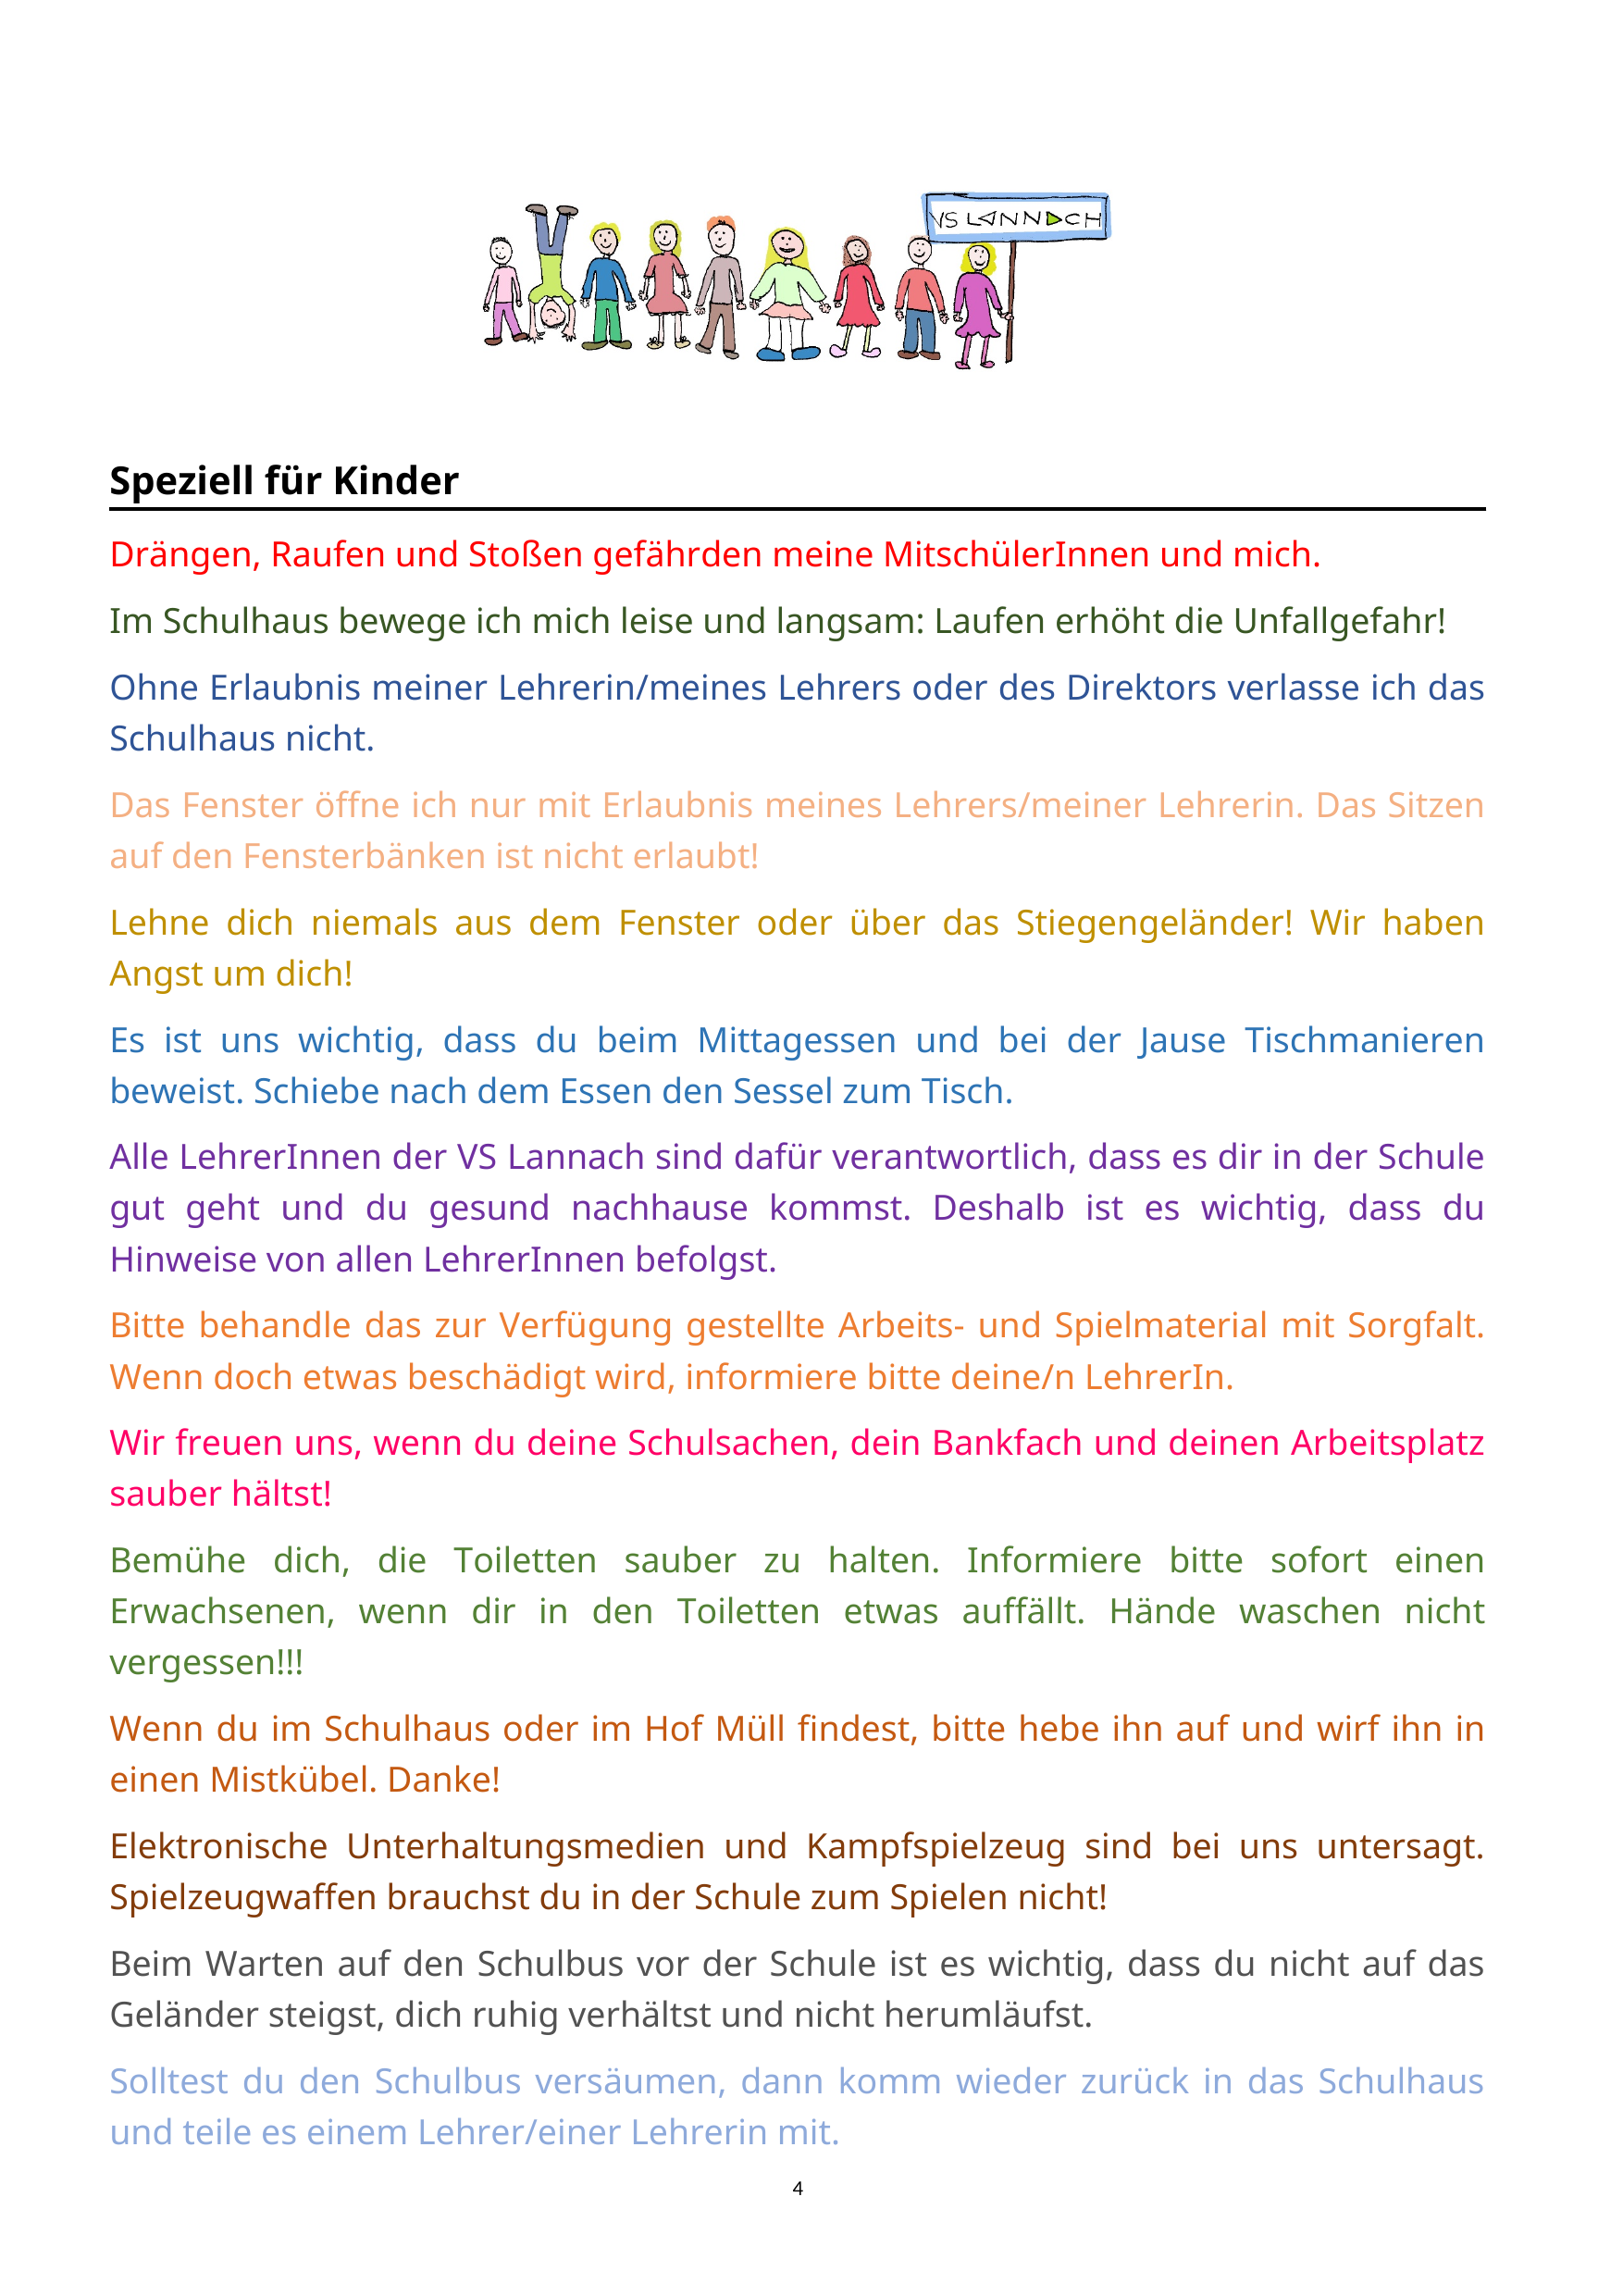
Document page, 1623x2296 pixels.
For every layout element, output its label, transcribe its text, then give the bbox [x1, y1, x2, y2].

text Drängen, Raufen und Stoßen gefährden meine MitschülerInnen und mich. [109, 530, 1486, 577]
text Es ist uns wichtig, dass du beim Mittagessen und bei der Jause Tischmanieren beweist. Schiebe nach dem Essen den Sessel zum Tisch. [109, 1015, 1486, 1113]
picture [482, 190, 1113, 376]
text Elektronische Unterhaltungsmedien und Kampfspielzeug sind bei uns untersagt. Spielzeugwaffen brauchst du in der Schule zum Spielen nicht! [109, 1821, 1486, 1919]
text Alle LehrerInnen der VS Lannach sind dafür verantwortlich, dass es dir in der Schule gut geht und du gesund nachhause kommst. Deshalb ist es wichtig, dass du Hinweise von allen LehrerInnen befolgst. [109, 1133, 1486, 1282]
text Das Fenster öffne ich nur mit Erlaubnis meines Lehrers/meiner Lehrerin. Das Sitzen auf den Fensterbänken ist nicht erlaubt! [109, 780, 1486, 878]
text Wir freuen uns, wenn du deine Schulsachen, dein Bankfach und deinen Arbeitsplatz sauber hältst! [109, 1419, 1486, 1517]
text Im Schulhaus bewege ich mich leise und langsam: Laufen erhöht die Unfallgefahr! [109, 596, 1486, 644]
text Bemühe dich, die Toiletten sauber zu halten. Informiere bitte sofort einen Erwachsenen, wenn dir in den Toiletten etwas auffällt. Hände waschen nicht vergessen!!! [109, 1535, 1486, 1685]
text Beim Warten auf den Schulbus vor der Schule ist es wichtig, dass du nicht auf das Geländer steigst, dich ruhig verhältst und nicht herumläufst. [109, 1939, 1486, 2037]
text Wenn du im Schulhaus oder im Hof Müll findest, bitte hebe ihn auf und wirf ihn in einen Mistkübel. Danke! [109, 1704, 1486, 1803]
text Bitte behandle das zur Verfügung gestellte Arbeits- und Spielmaterial mit Sorgfalt. Wenn doch etwas beschädigt wird, informiere bitte deine/n LehrerIn. [109, 1301, 1486, 1399]
text Lehne dich niemals aus dem Fenster oder über das Stiegengeländer! Wir haben Angst um dich! [109, 898, 1486, 996]
text Solltest du den Schulbus versäumen, dann komm wieder zurück in das Schulhaus und teile es einem Lehrer/einer Lehrerin mit. [109, 2056, 1486, 2154]
text Ohne Erlaubnis meiner Lehrerin/meines Lehrers oder des Direktors verlasse ich das Schulhaus nicht. [109, 663, 1486, 761]
text Speziell für Kinder [109, 453, 1486, 507]
